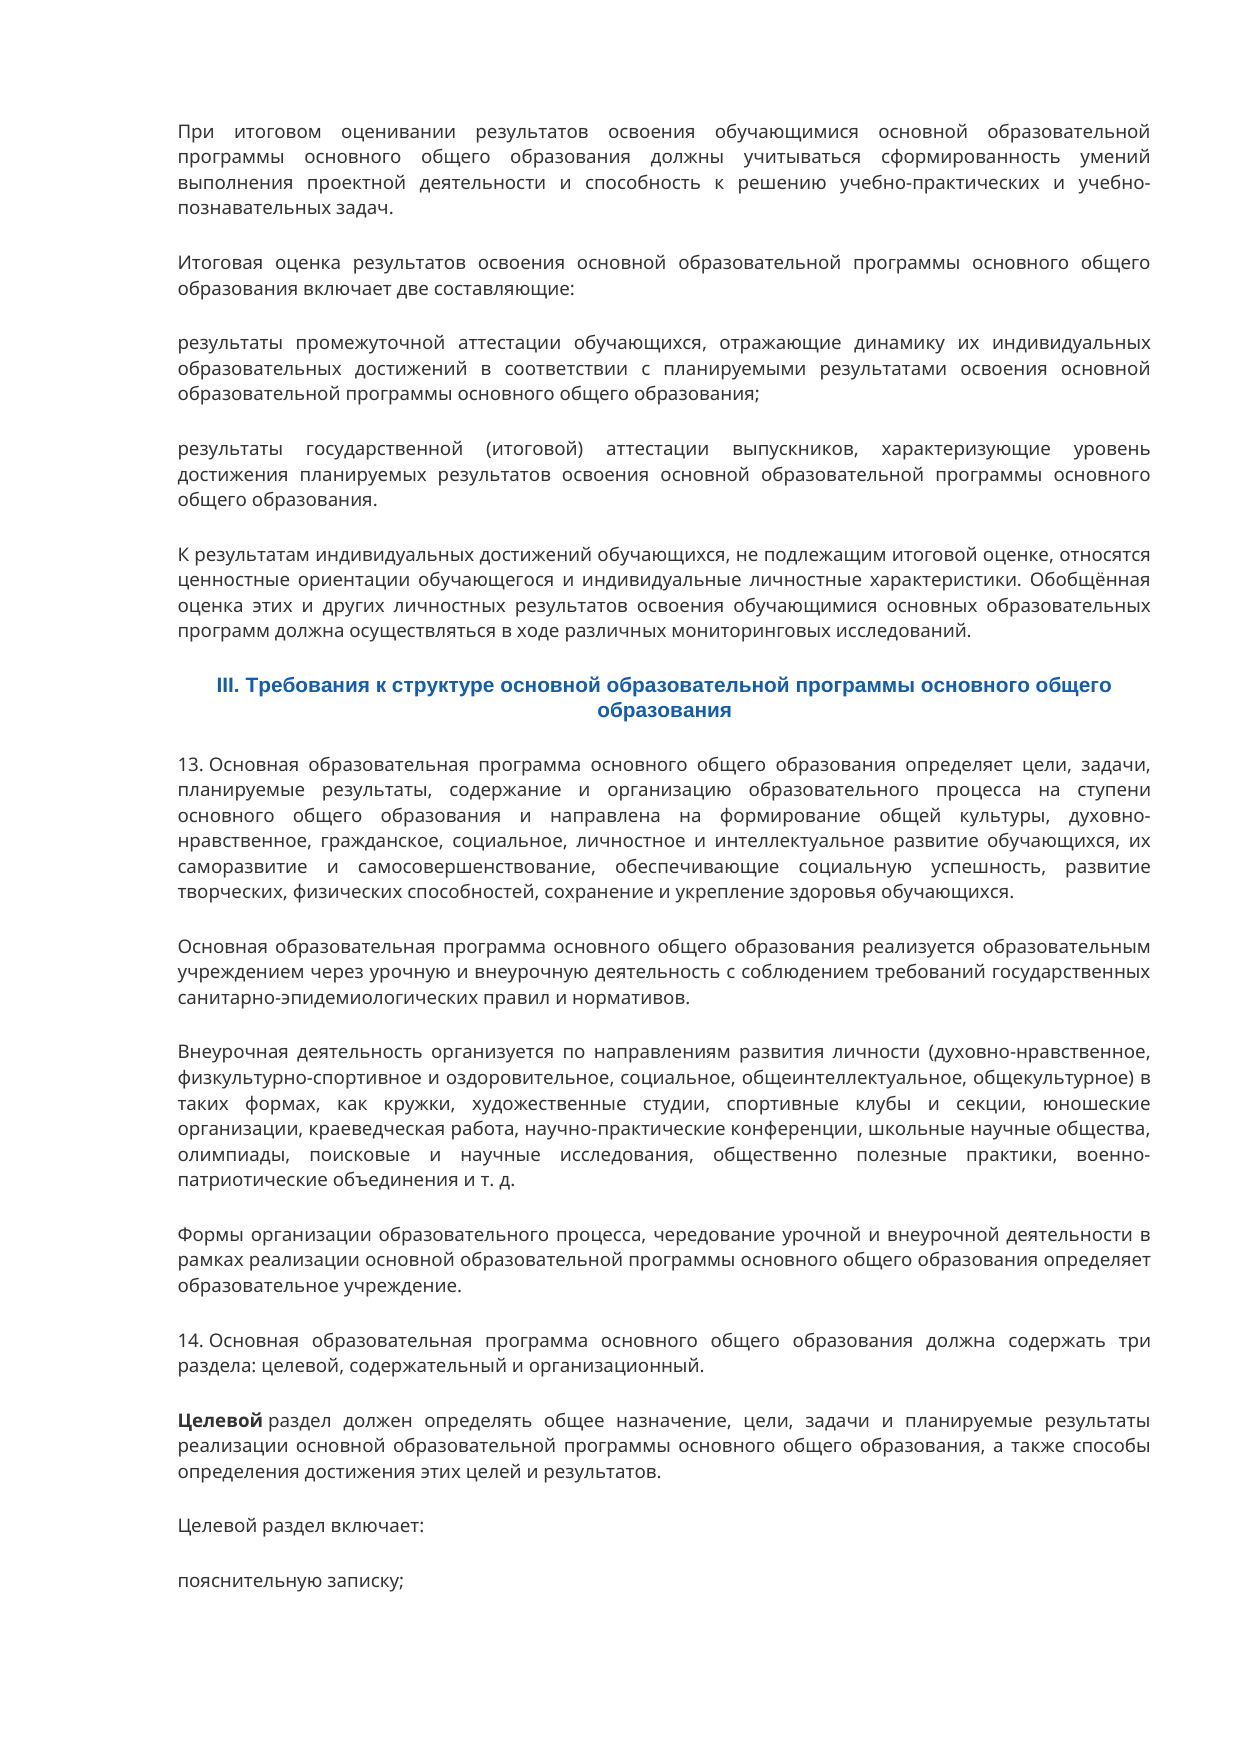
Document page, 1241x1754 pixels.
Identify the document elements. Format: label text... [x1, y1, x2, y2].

text Целевой раздел включает: [177, 1513, 1152, 1538]
text Итоговая оценка результатов освоения основной образовательной программы основного общего образования включает две составляющие: [177, 249, 1152, 300]
text результаты государственной (итоговой) аттестации выпускников, характеризующие уровень достижения планируемых результатов освоения основной образовательной программы основного общего образования. [177, 435, 1152, 512]
text Основная образовательная программа основного общего образования реализуется образовательным учреждением через урочную и внеурочную деятельность с соблюдением требований государственных санитарно-эпидемиологических правил и нормативов. [177, 933, 1152, 1010]
text Внеурочная деятельность организуется по направлениям развития личности (духовно-нравственное, физкультурно-спортивное и оздоровительное, социальное, общеинтеллектуальное, общекультурное) в таких формах, как кружки, художественные студии, спортивные клубы и секции, юношеские организации, краеведческая работа, научно-практические конференции, школьные научные общества, олимпиады, поисковые и научные исследования, общественно полезные практики, военно-патриотические объединения и т. д. [177, 1039, 1152, 1192]
subtitle III. Требования к структуре основной образовательной программы основного общего образования [177, 672, 1152, 722]
text При итоговом оценивании результатов освоения обучающимися основной образовательной программы основного общего образования должны учитываться сформированность умений выполнения проектной деятельности и способность к решению учебно-практических и учебно-познавательных задач. [177, 118, 1152, 220]
text результаты промежуточной аттестации обучающихся, отражающие динамику их индивидуальных образовательных достижений в соответствии с планируемыми результатами освоения основной образовательной программы основного общего образования; [177, 329, 1152, 406]
text 13. Основная образовательная программа основного общего образования определяет цели, задачи, планируемые результаты, содержание и организацию образовательного процесса на ступени основного общего образования и направлена на формирование общей культуры, духовно-нравственное, гражданское, социальное, личностное и интеллектуальное развитие обучающихся, их саморазвитие и самосовершенствование, обеспечивающие социальную успешность, развитие творческих, физических способностей, сохранение и укрепление здоровья обучающихся. [177, 751, 1152, 904]
text Целевой раздел должен определять общее назначение, цели, задачи и планируемые результаты реализации основной образовательной программы основного общего образования, а также способы определения достижения этих целей и результатов. [177, 1407, 1152, 1484]
text Формы организации образовательного процесса, чередование урочной и внеурочной деятельности в рамках реализации основной образовательной программы основного общего образования определяет образовательное учреждение. [177, 1221, 1152, 1298]
text К результатам индивидуальных достижений обучающихся, не подлежащим итоговой оценке, относятся ценностные ориентации обучающегося и индивидуальные личностные характеристики. Обобщённая оценка этих и других личностных результатов освоения обучающимися основных образовательных программ должна осуществляться в ходе различных мониторинговых исследований. [177, 541, 1152, 643]
text 14. Основная образовательная программа основного общего образования должна содержать три раздела: целевой, содержательный и организационный. [177, 1327, 1152, 1378]
text пояснительную записку; [177, 1567, 1152, 1593]
